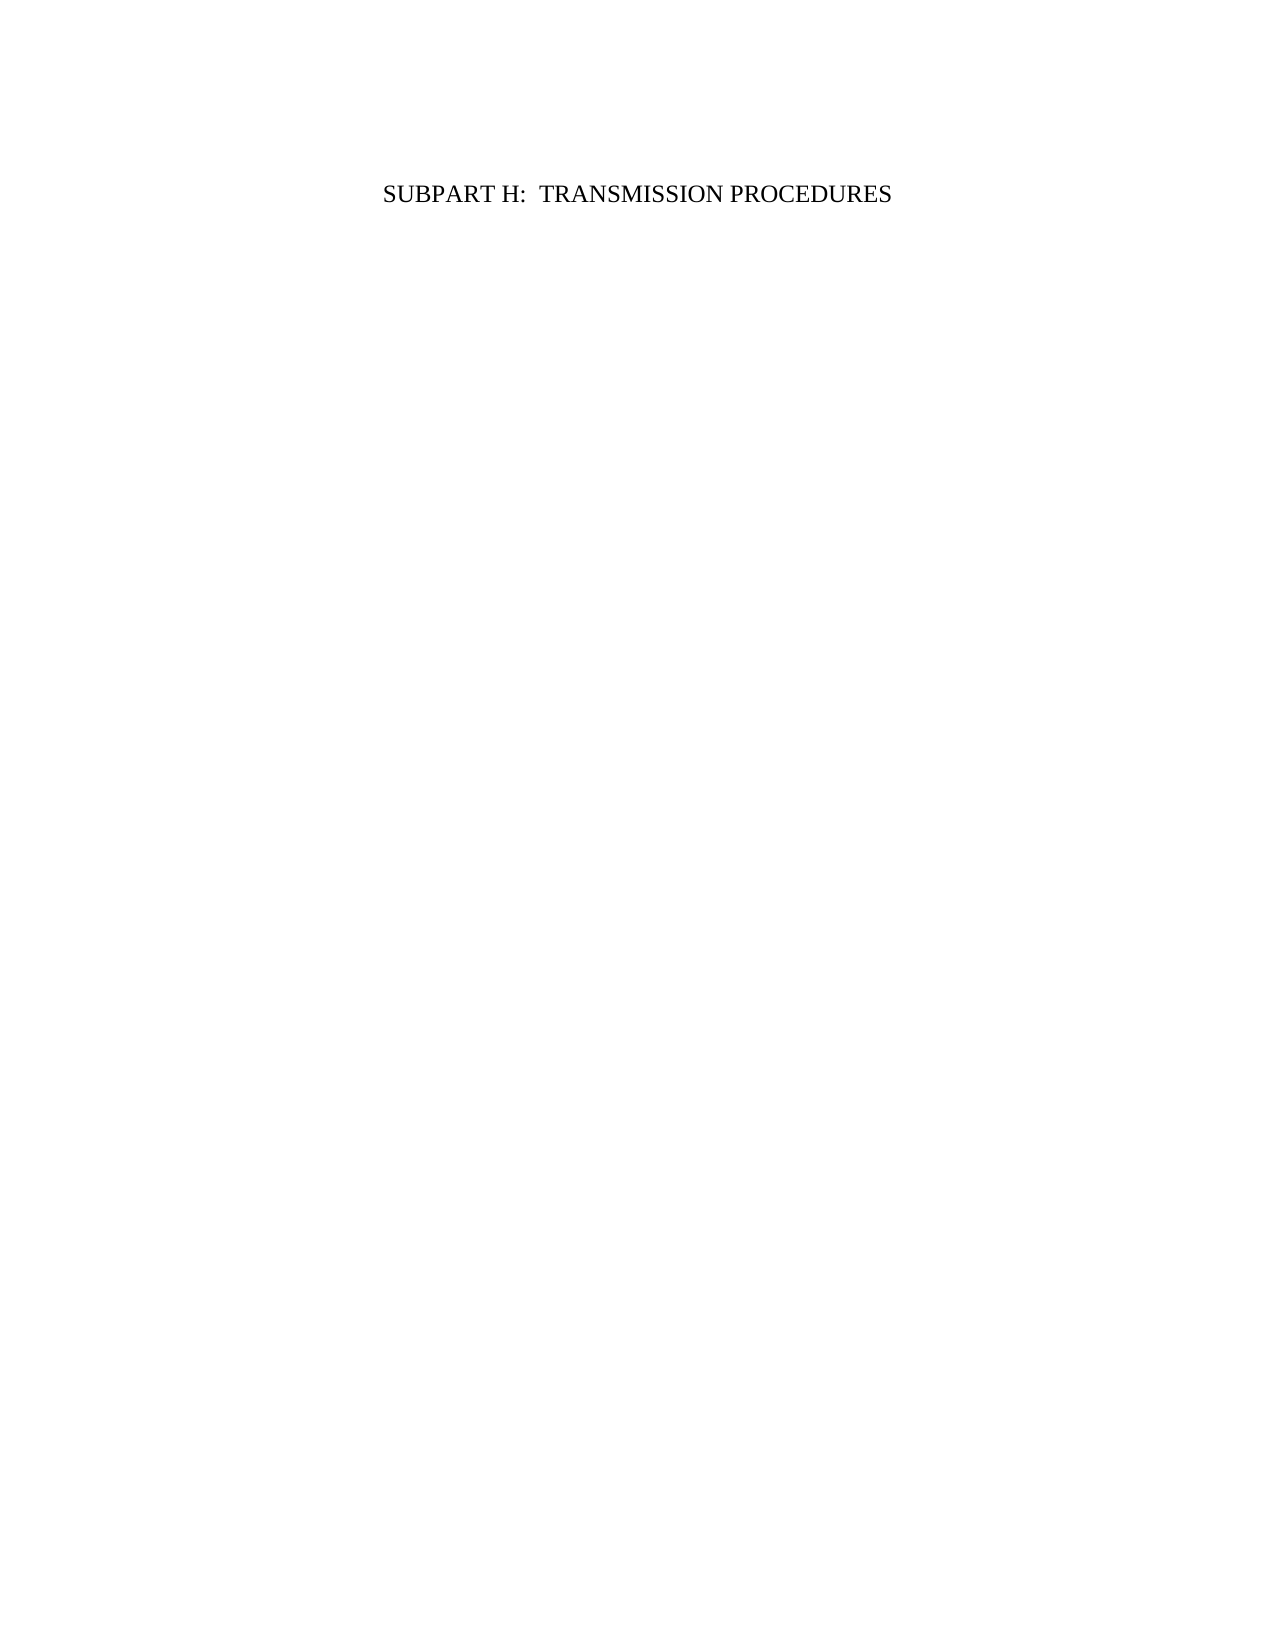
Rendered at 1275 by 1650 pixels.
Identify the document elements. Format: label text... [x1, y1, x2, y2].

text SUBPART H: TRANSMISSION PROCEDURES [150, 179, 1125, 207]
